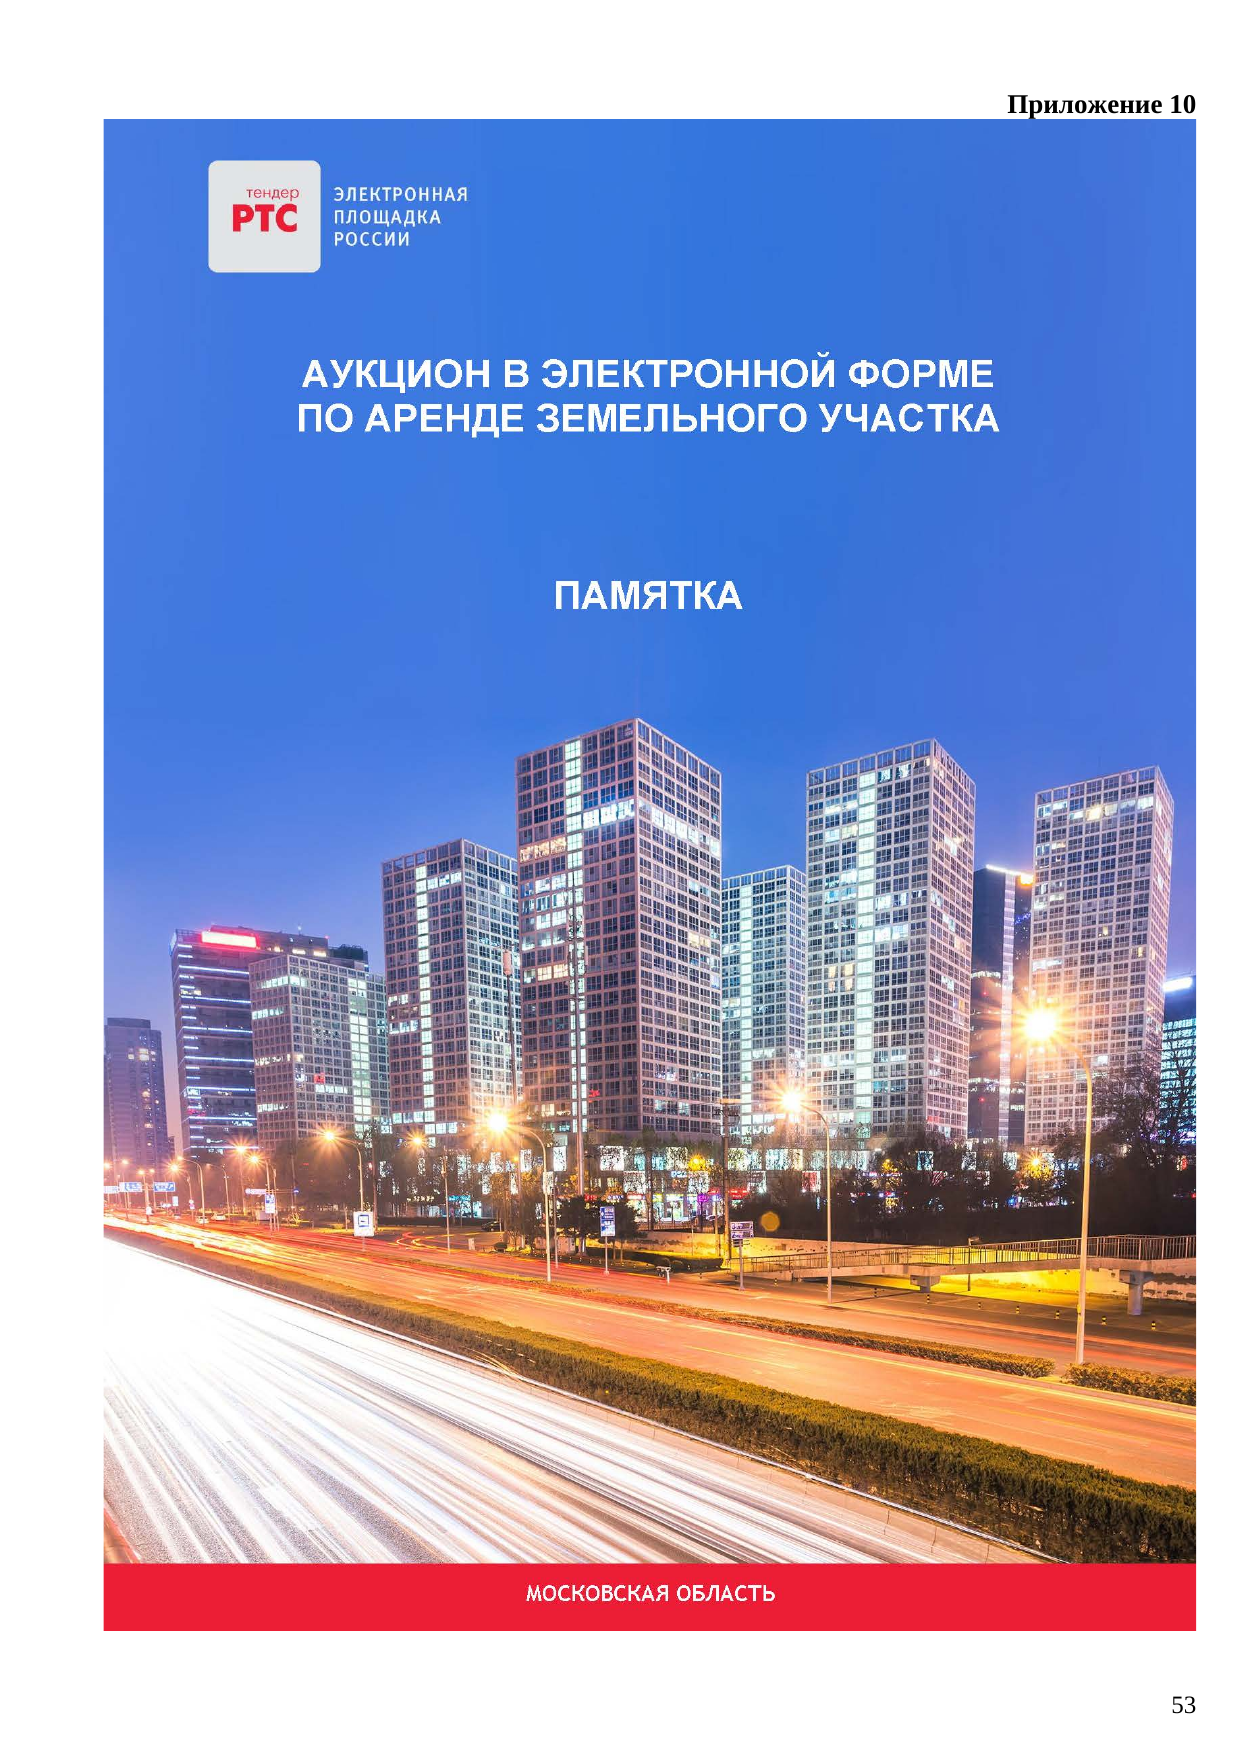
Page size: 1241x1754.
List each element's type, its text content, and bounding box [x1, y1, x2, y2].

picture [103, 119, 1197, 1631]
subtitle Приложение 10 [103, 89, 1196, 119]
